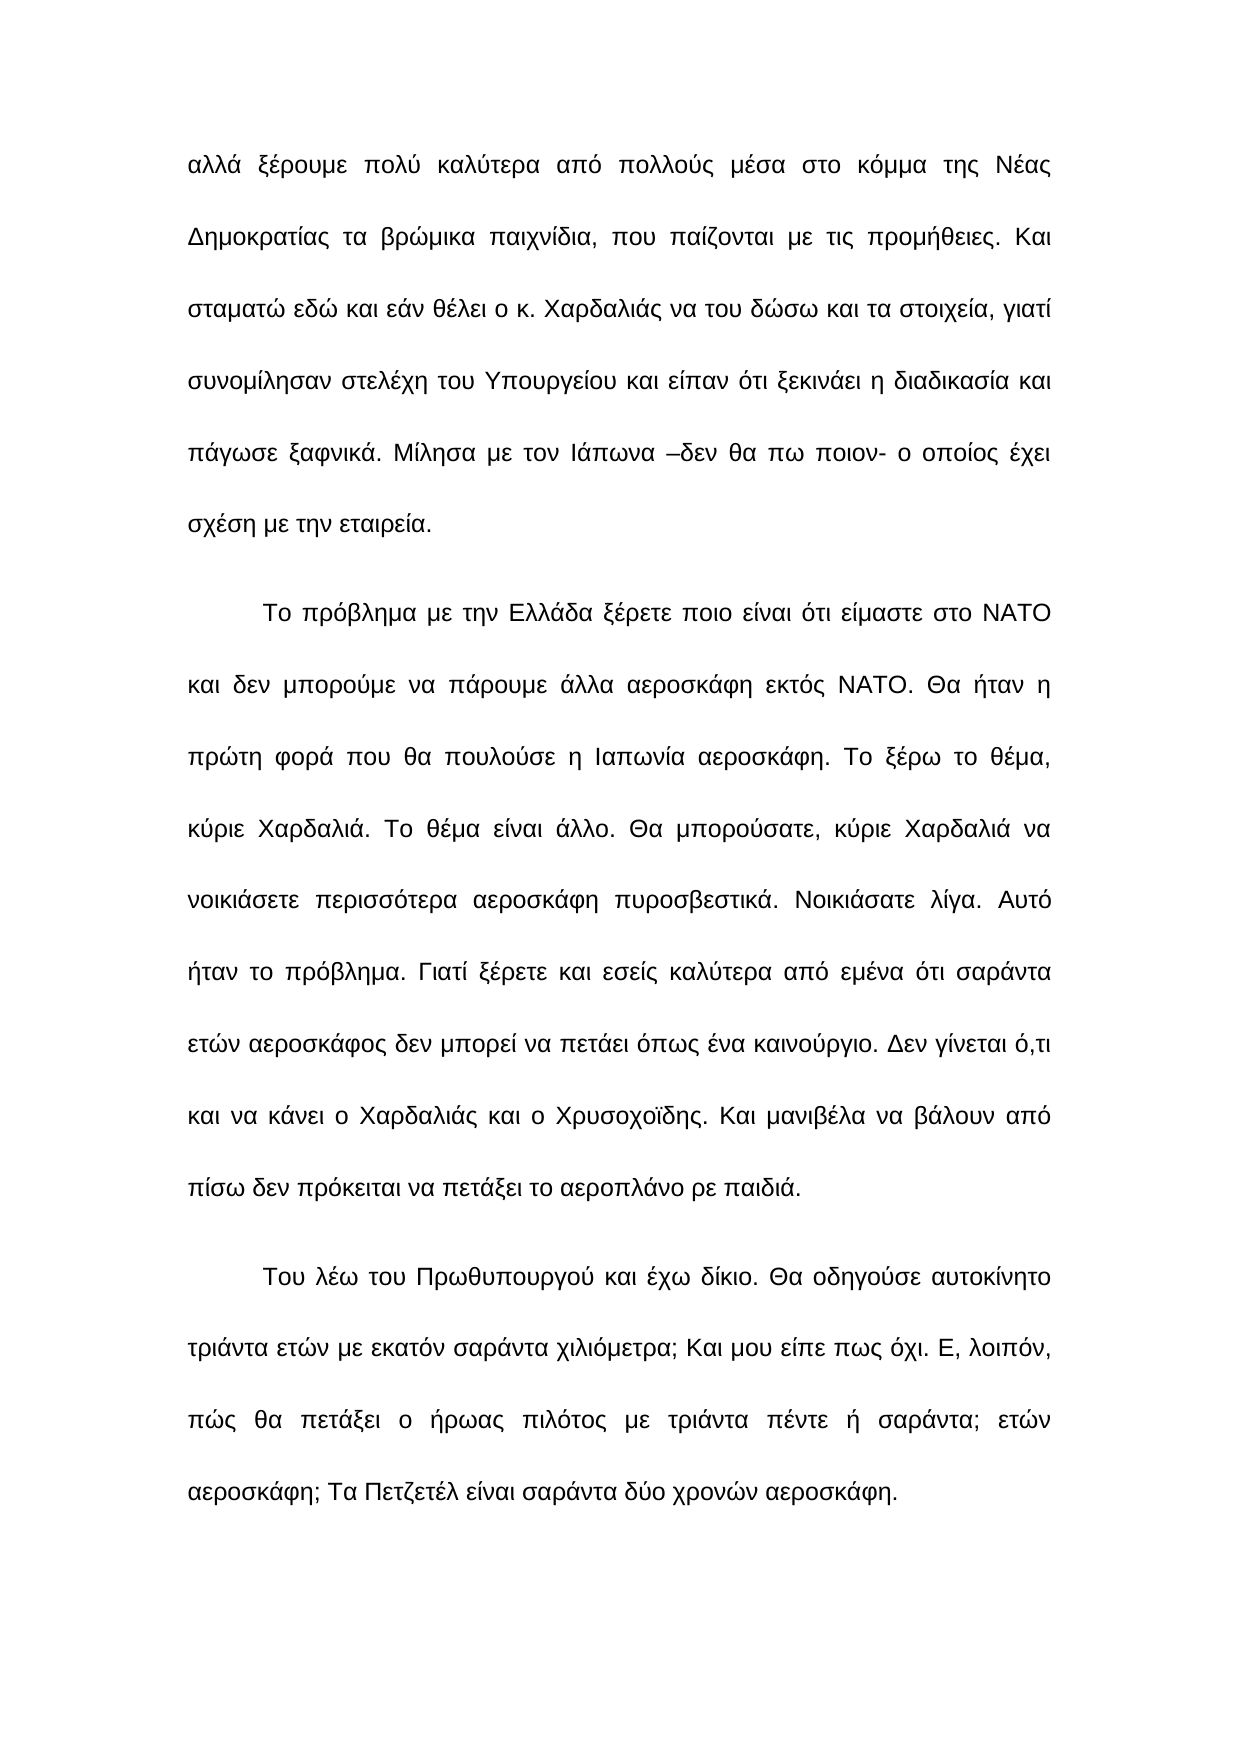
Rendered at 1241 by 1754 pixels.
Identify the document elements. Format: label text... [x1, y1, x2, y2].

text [187, 150, 1053, 538]
text Το πρόβλημα με την Ελλάδα ξέρετε ποιο είναι ότι είμαστε στο ΝΑΤΟ και δεν μπορούμε να πάρουμε άλλα αεροσκάφη εκτός ΝΑΤΟ. Θα ήταν η πρώτη φορά που θα πουλούσε η Ιαπωνία αεροσκάφη. Το ξέρω το θέμα, κύριε Χαρδαλιά. Το θέμα είναι άλλο. Θα μπορούσατε, κύριε Χαρδαλιά να νοικιάσετε περισσότερα αεροσκάφη πυροσβεστικά. Νοικιάσατε λίγα. Αυτό ήταν το πρόβλημα. Γιατί ξέρετε και εσείς καλύτερα από εμένα ότι σαράντα ετών αεροσκάφος δεν μπορεί να πετάει όπως ένα καινούργιο. Δεν γίνεται ό,τι και να κάνει ο Χαρδαλιάς και ο Χρυσοχοϊδης. Και μανιβέλα να βάλουν από πίσω δεν πρόκειται να πετάξει το αεροπλάνο ρε παιδιά. [187, 598, 1053, 1202]
text Του λέω του Πρωθυπουργού και έχω δίκιο. Θα οδηγούσε αυτοκίνητο τριάντα ετών με εκατόν σαράντα χιλιόμετρα; Και μου είπε πως όχι. Ε, λοιπόν, πώς θα πετάξει ο ήρωας πιλότος με τριάντα πέντε ή σαράντα; ετών αεροσκάφη; Τα Πετζετέλ είναι σαράντα δύο χρονών αεροσκάφη. [187, 1261, 1053, 1506]
